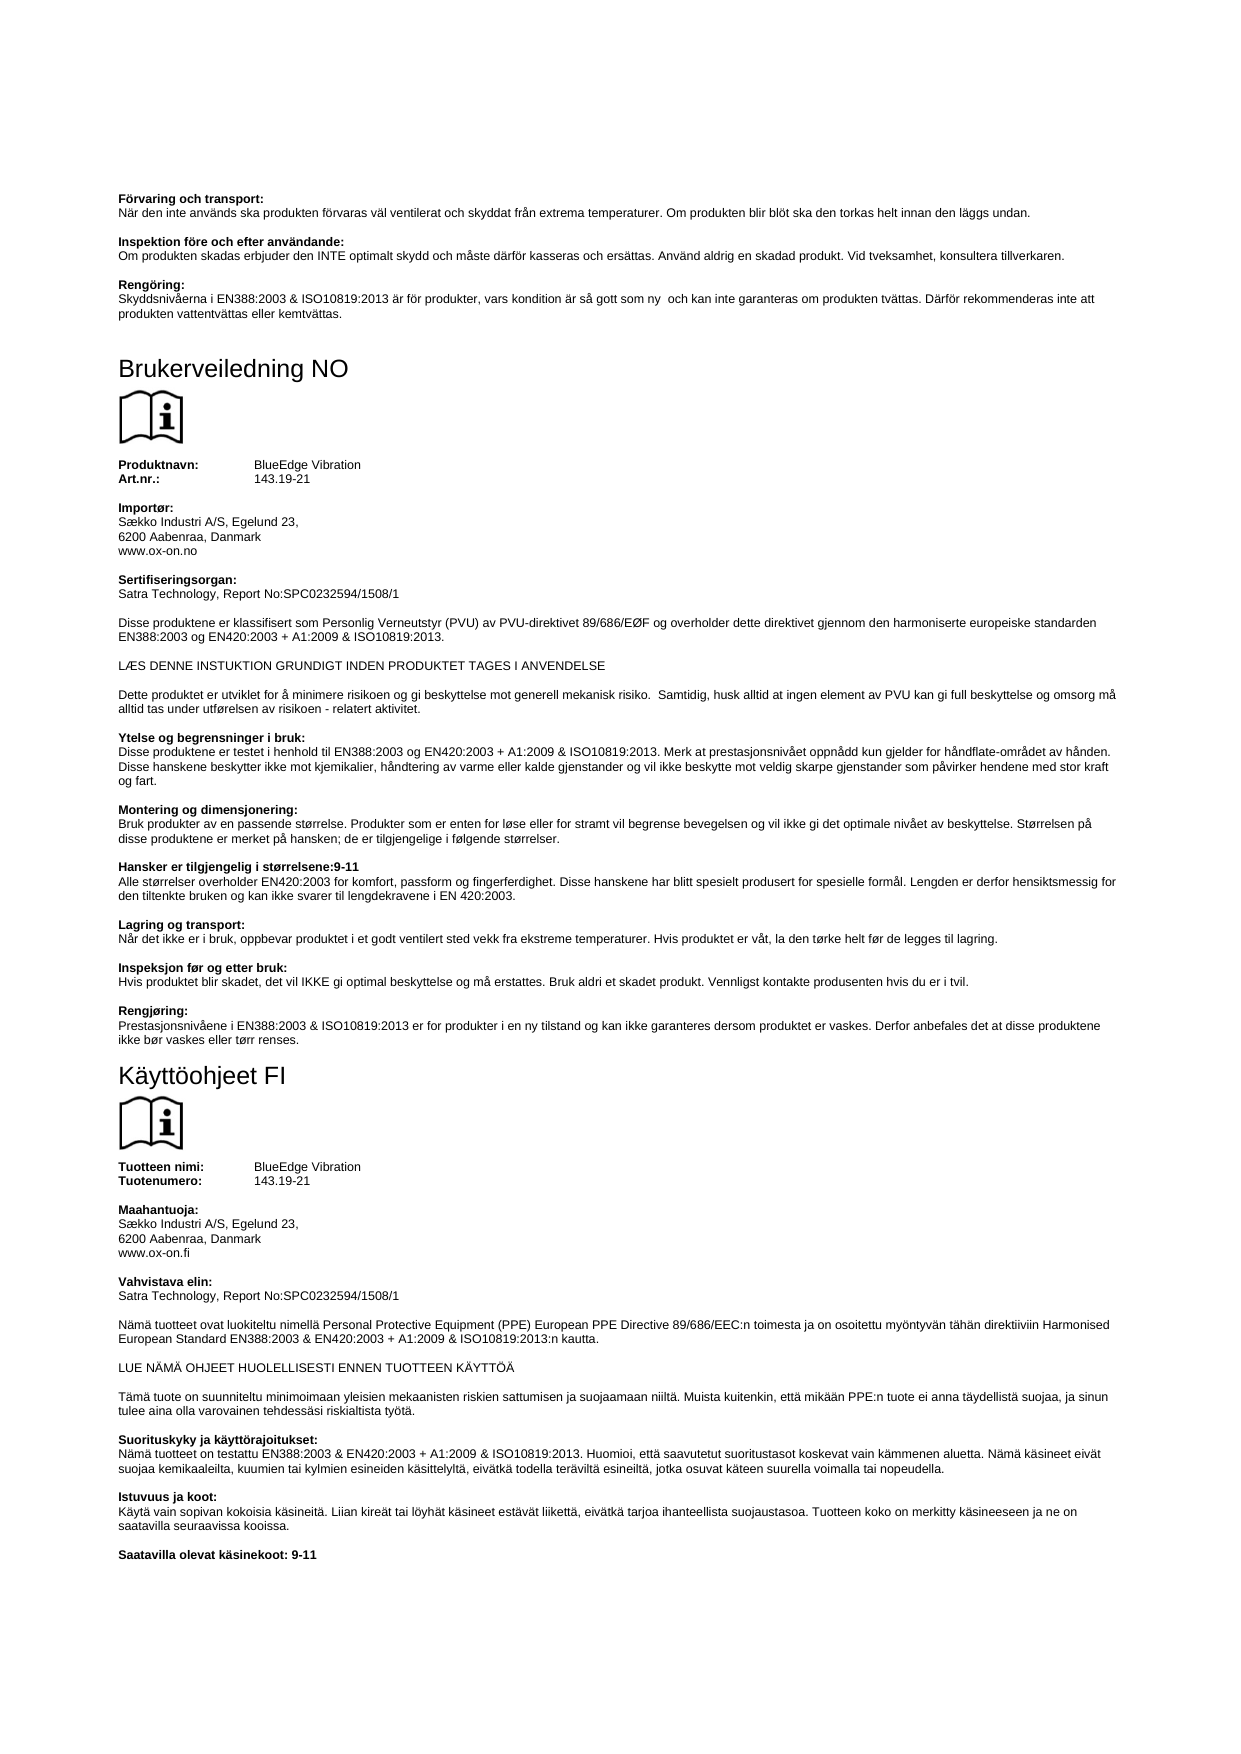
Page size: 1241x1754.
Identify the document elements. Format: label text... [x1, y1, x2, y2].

text Bruk produkter av en passende størrelse. Produkter som er enten for løse eller for stramt vil begrense bevegelsen og vil ikke gi det optimale nivået av beskyttelse. Størrelsen på disse produktene er merket på hansken; de er tilgjengelige i følgende størrelser. [118, 817, 1122, 846]
text Vahvistava elin: [118, 1274, 1122, 1289]
text Rengöring: [118, 278, 1122, 292]
text När den inte används ska produkten förvaras väl ventilerat och skyddat från extrema temperaturer. Om produkten blir blöt ska den torkas helt innan den läggs undan. [118, 206, 1122, 220]
text 6200 Aabenraa, Danmark [118, 529, 1122, 544]
text Alle størrelser overholder EN420:2003 for komfort, passform og fingerferdighet. Disse hanskene har blitt spesielt produsert for spesielle formål. Lengden er derfor hensiktsmessig for den tiltenkte bruken og kan ikke svarer til lengdekravene i EN 420:2003. [118, 874, 1122, 903]
text Lagring og transport: [118, 917, 1122, 932]
text Disse produktene er klassifisert som Personlig Verneutstyr (PVU) av PVU-direktivet 89/686/EØF og overholder dette direktivet gjennom den harmoniserte europeiske standarden EN388:2003 og EN420:2003 + A1:2009 & ISO10819:2013. [118, 616, 1122, 644]
text Om produkten skadas erbjuder den INTE optimalt skydd och måste därför kasseras och ersättas. Använd aldrig en skadad produkt. Vid tveksamhet, konsultera tillverkaren. [118, 249, 1122, 263]
text www.ox-on.no [118, 544, 1122, 558]
text Inspektion före och efter användande: [118, 235, 1122, 249]
picture [108, 1094, 191, 1151]
picture [108, 387, 191, 444]
text Prestasjonsnivåene i EN388:2003 & ISO10819:2013 er for produkter i en ny tilstand og kan ikke garanteres dersom produktet er vaskes. Derfor anbefales det at disse produktene ikke bør vaskes eller tørr renses. [118, 1018, 1122, 1047]
text Art.nr.: 143.19-21 [118, 472, 1122, 486]
text Disse produktene er testet i henhold til EN388:2003 og EN420:2003 + A1:2009 & ISO10819:2013. Merk at prestasjonsnivået oppnådd kun gjelder for håndflate-området av hånden. Disse hanskene beskytter ikke mot kjemikalier, håndtering av varme eller kalde gjenstander og vil ikke beskytte mot veldig skarpe gjenstander som påvirker hendene med stor kraft og fart. [118, 745, 1122, 788]
text Nämä tuotteet ovat luokiteltu nimellä Personal Protective Equipment (PPE) European PPE Directive 89/686/EEC:n toimesta ja on osoitettu myöntyvän tähän direktiiviin Harmonised European Standard EN388:2003 & EN420:2003 + A1:2009 & ISO10819:2013:n kautta. [118, 1318, 1122, 1346]
text Satra Technology, Report No:SPC0232594/1508/1 [118, 587, 1122, 601]
text LUE NÄMÄ OHJEET HUOLELLISESTI ENNEN TUOTTEEN KÄYTTÖÄ [118, 1361, 1122, 1375]
text Käytä vain sopivan kokoisia käsineitä. Liian kireät tai löyhät käsineet estävät liikettä, eivätkä tarjoa ihanteellista suojaustasoa. Tuotteen koko on merkitty käsineeseen ja ne on saatavilla seuraavissa kooissa. [118, 1504, 1122, 1533]
text Rengjøring: [118, 1004, 1122, 1018]
text Suorituskyky ja käyttörajoitukset: [118, 1433, 1122, 1447]
text Skyddsnivåerna i EN388:2003 & ISO10819:2013 är för produkter, vars kondition är så gott som ny och kan inte garanteras om produkten tvättas. Därför rekommenderas inte att produkten vattentvättas eller kemtvättas. [118, 292, 1122, 321]
text Inspeksjon før og etter bruk: [118, 961, 1122, 975]
text Satra Technology, Report No:SPC0232594/1508/1 [118, 1289, 1122, 1303]
text Sertifiseringsorgan: [118, 572, 1122, 587]
text Hansker er tilgjengelig i størrelsene:9-11 [118, 860, 1122, 874]
text Tuotteen nimi: BlueEdge Vibration [118, 1159, 1122, 1174]
text 6200 Aabenraa, Danmark [118, 1231, 1122, 1246]
text Maahantuoja: [118, 1203, 1122, 1217]
text Importør: [118, 501, 1122, 515]
text Brukerveiledning NO [118, 354, 1122, 383]
text Sækko Industri A/S, Egelund 23, [118, 1217, 1122, 1231]
text Sækko Industri A/S, Egelund 23, [118, 515, 1122, 529]
text www.ox-on.fi [118, 1246, 1122, 1260]
text Tuotenumero: 143.19-21 [118, 1174, 1122, 1188]
text Dette produktet er utviklet for å minimere risikoen og gi beskyttelse mot generell mekanisk risiko. Samtidig, husk alltid at ingen element av PVU kan gi full beskyttelse og omsorg må alltid tas under utførelsen av risikoen - relatert aktivitet. [118, 687, 1122, 716]
text Når det ikke er i bruk, oppbevar produktet i et godt ventilert sted vekk fra ekstreme temperaturer. Hvis produktet er våt, la den tørke helt før de legges til lagring. [118, 932, 1122, 946]
text Förvaring och transport: [118, 192, 1122, 206]
text Käyttöohjeet FI [118, 1061, 1122, 1090]
text Montering og dimensjonering: [118, 802, 1122, 817]
text Ytelse og begrensninger i bruk: [118, 731, 1122, 745]
text Produktnavn: BlueEdge Vibration [118, 457, 1122, 472]
text Saatavilla olevat käsinekoot: 9-11 [118, 1548, 1122, 1562]
text Istuvuus ja koot: [118, 1490, 1122, 1504]
text LÆS DENNE INSTUKTION GRUNDIGT INDEN PRODUKTET TAGES I ANVENDELSE [118, 659, 1122, 673]
text Nämä tuotteet on testattu EN388:2003 & EN420:2003 + A1:2009 & ISO10819:2013. Huomioi, että saavutetut suoritustasot koskevat vain kämmenen aluetta. Nämä käsineet eivät suojaa kemikaaleilta, kuumien tai kylmien esineiden käsittelyltä, eivätkä todella teräviltä esineiltä, jotka osuvat käteen suurella voimalla tai nopeudella. [118, 1447, 1122, 1476]
text Tämä tuote on suunniteltu minimoimaan yleisien mekaanisten riskien sattumisen ja suojaamaan niiltä. Muista kuitenkin, että mikään PPE:n tuote ei anna täydellistä suojaa, ja sinun tulee aina olla varovainen tehdessäsi riskialtista työtä. [118, 1389, 1122, 1418]
text Hvis produktet blir skadet, det vil IKKE gi optimal beskyttelse og må erstattes. Bruk aldri et skadet produkt. Vennligst kontakte produsenten hvis du er i tvil. [118, 975, 1122, 989]
